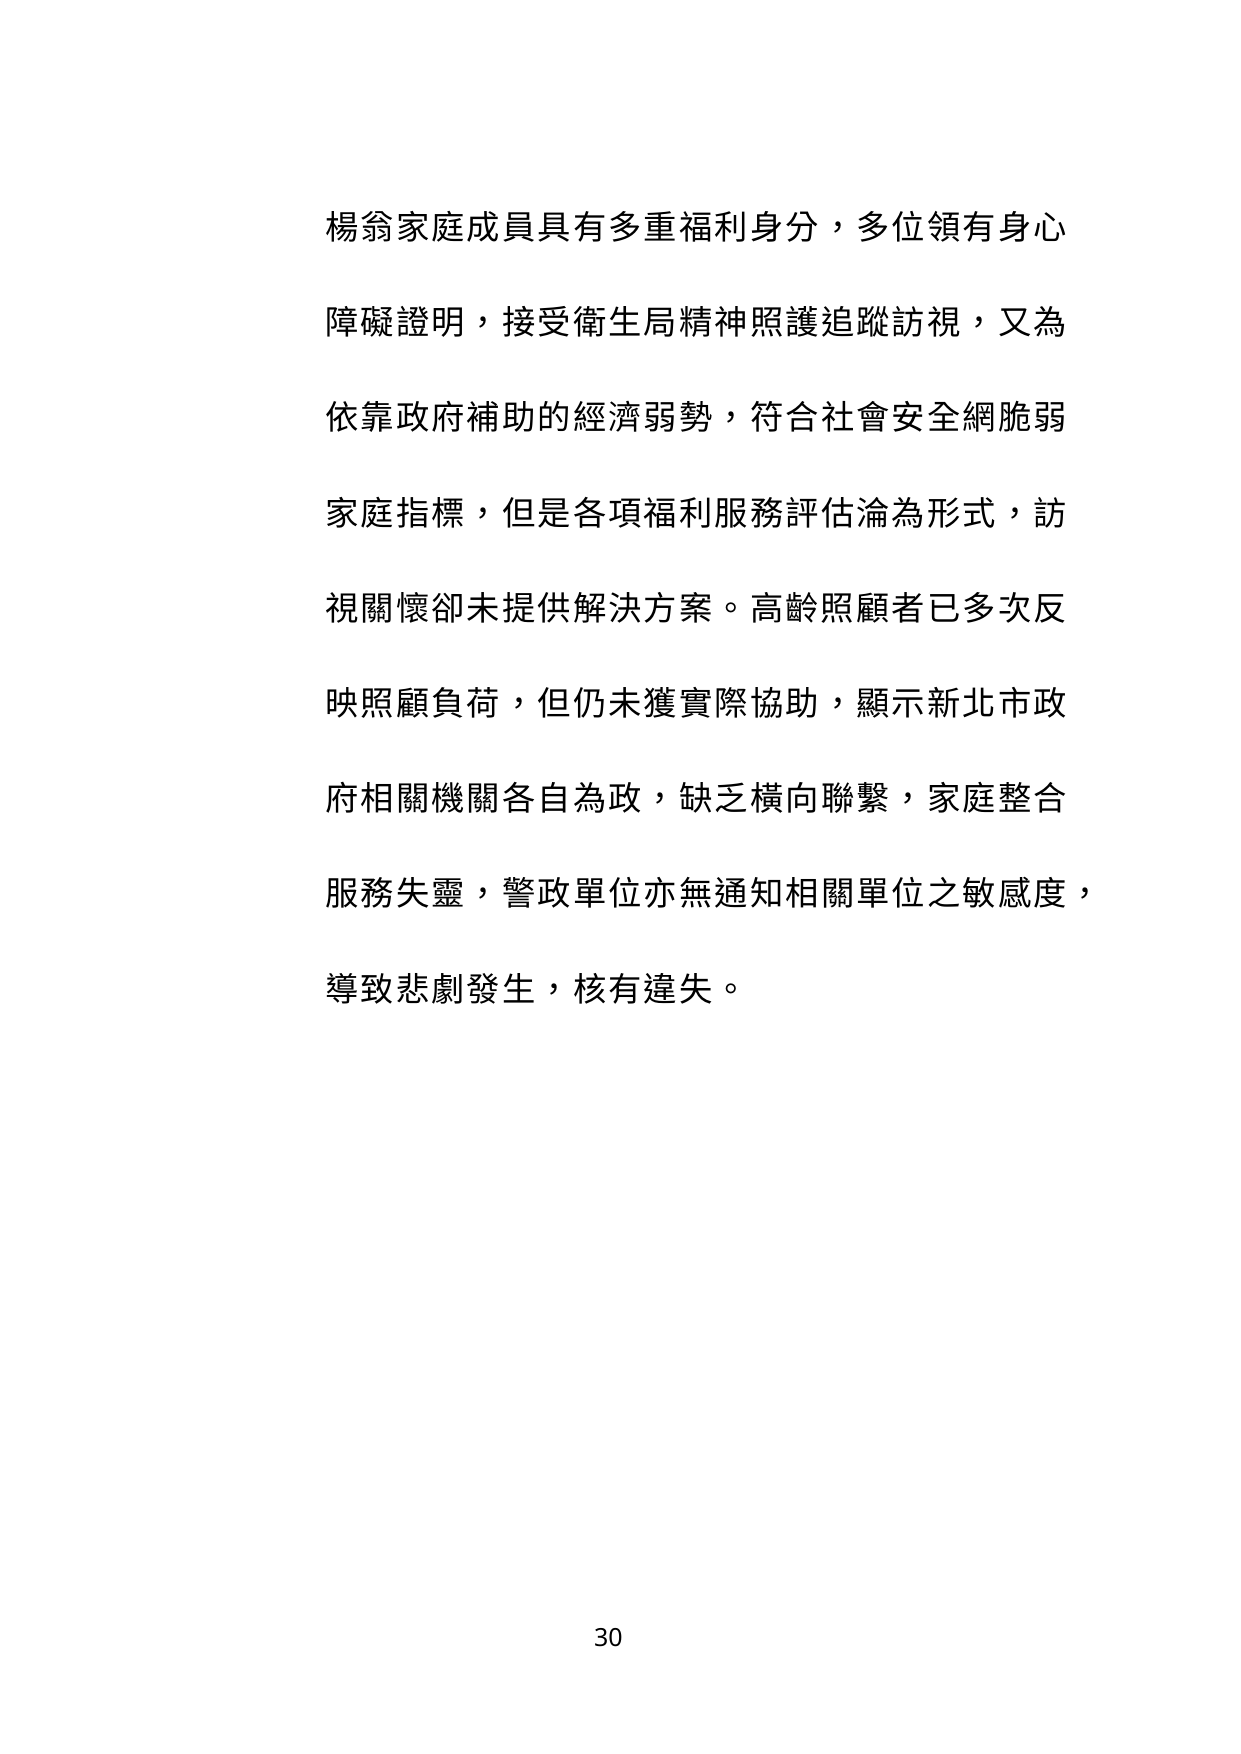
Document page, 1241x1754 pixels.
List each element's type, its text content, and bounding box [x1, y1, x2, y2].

subtitle 綜上，新北市中和區80餘歲楊翁家庭面臨精神疾病、身心障礙、高齡照顧、高照顧負荷等多重弱勢困境，在長期擔任家庭照顧者的楊妻倒下後，長子與次子相繼死亡，112年2月被發現時，楊妻屍體已嚴重腐敗並白骨化，推測死亡逾3個月。楊翁家庭成員具有多重福利身分，多位領有身心障礙證明，接受衛生局精神照護追蹤訪視，又為依靠政府補助的經濟弱勢，符合社會安全網脆弱家庭指標，但是各項福利服務評估淪為形式，訪視關懷卻未提供解決方案。高齡照顧者已多次反映照顧負荷，但仍未獲實際協助，顯示新北市政府相關機關各自為政，缺乏橫向聯繫，家庭整合服務失靈，警政單位亦無通知相關單位之敏感度，導致悲劇發生，核有違失。 [219, 177, 1069, 1034]
